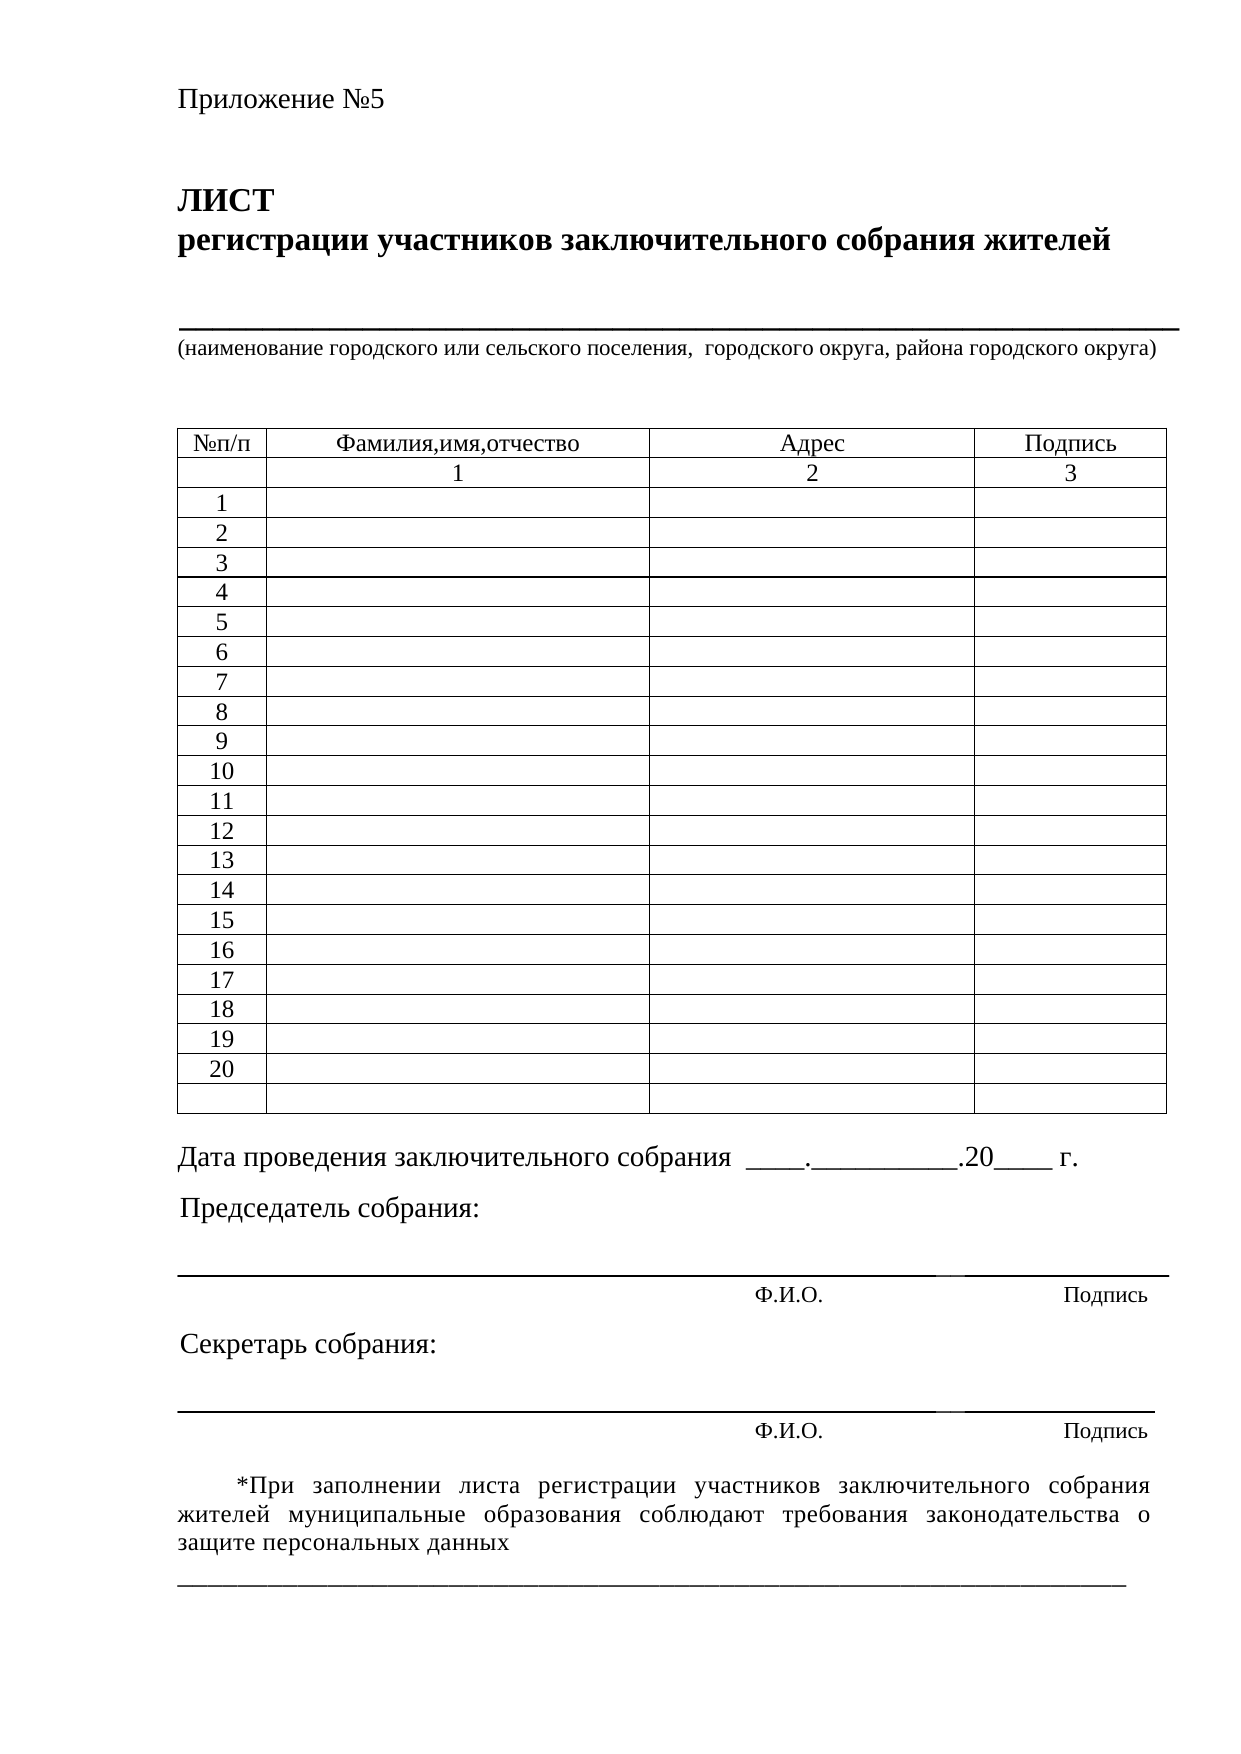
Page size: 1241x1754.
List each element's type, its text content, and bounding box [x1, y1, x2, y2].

table_cell 7 [178, 667, 266, 696]
table_cell [267, 578, 649, 606]
table_cell [267, 488, 649, 517]
table_cell [975, 637, 1166, 666]
table_cell 5 [178, 607, 266, 636]
table_cell [975, 1024, 1166, 1053]
table_cell 12 [178, 816, 266, 844]
table_cell [975, 578, 1166, 606]
text ____________________________________________________________ [177, 296, 1181, 334]
table_cell [267, 607, 649, 636]
table_header Фамилия,имя,отчество [267, 429, 649, 457]
table_cell [650, 846, 974, 874]
table_cell [267, 637, 649, 666]
table_cell [650, 1084, 974, 1113]
table_cell [650, 1024, 974, 1053]
table_cell [975, 875, 1166, 904]
text Председатель собрания: [179, 1198, 1152, 1222]
text _______________________________________________________________ [177, 1556, 1152, 1590]
table_cell [975, 995, 1166, 1023]
table_cell 6 [178, 637, 266, 666]
table_cell [267, 667, 649, 696]
table_cell [267, 1054, 649, 1083]
text (наименование городского или сельского поселения, городского округа, района городского округа) [177, 334, 1181, 360]
table_cell [650, 816, 974, 844]
table_cell [267, 726, 649, 755]
text ________________________________________________ __________________ [177, 1386, 1219, 1415]
table_cell [650, 518, 974, 547]
table_cell [975, 697, 1166, 725]
table_cell [975, 965, 1166, 993]
table_cell 4 [178, 578, 266, 606]
table_cell [267, 1024, 649, 1053]
text Ф.И.О. Подпись [177, 1279, 1219, 1308]
table_cell [650, 1054, 974, 1083]
text *При заполнении листа регистрации участников заключительного собрания жителей муниципальные образования соблюдают требования законодательства о защите персональных данных [177, 1470, 1152, 1556]
table_cell [650, 637, 974, 666]
table_cell 19 [178, 1024, 266, 1053]
table_cell [650, 548, 974, 576]
table_cell [975, 488, 1166, 517]
table_cell 16 [178, 935, 266, 964]
table_cell [650, 995, 974, 1023]
table_cell 11 [178, 786, 266, 815]
table_cell [267, 905, 649, 934]
table_cell 2 [650, 458, 974, 487]
table_cell [975, 726, 1166, 755]
table_cell [975, 548, 1166, 576]
table_cell [178, 458, 266, 487]
table_cell [975, 607, 1166, 636]
table_cell [650, 786, 974, 815]
table_cell [267, 1084, 649, 1113]
table_cell [975, 518, 1166, 547]
table_cell [975, 935, 1166, 964]
table_cell 15 [178, 905, 266, 934]
table_header №п/п [178, 429, 266, 457]
table_cell [267, 786, 649, 815]
table_cell [975, 756, 1166, 785]
table_cell [267, 548, 649, 576]
table_cell [975, 846, 1166, 874]
text Дата проведения заключительного собрания ____.__________.20____ г. [177, 1139, 1152, 1172]
table_cell 14 [178, 875, 266, 904]
table_cell [267, 846, 649, 874]
table_header Подпись [975, 429, 1166, 457]
table_cell 10 [178, 756, 266, 785]
table_cell [178, 1084, 266, 1113]
table_cell [975, 816, 1166, 844]
table_cell [650, 875, 974, 904]
table_cell [267, 995, 649, 1023]
table_cell [650, 667, 974, 696]
table_cell [267, 965, 649, 993]
text Приложение №5 [177, 89, 1181, 114]
table_cell [650, 607, 974, 636]
table_cell 9 [178, 726, 266, 755]
table_cell [975, 905, 1166, 934]
table_cell 13 [178, 846, 266, 874]
table_cell 17 [178, 965, 266, 993]
table_cell [267, 756, 649, 785]
table_cell [267, 697, 649, 725]
table_cell [650, 905, 974, 934]
table_cell 2 [178, 518, 266, 547]
table_cell [975, 1054, 1166, 1083]
table_cell [975, 1084, 1166, 1113]
table_cell [650, 697, 974, 725]
table_cell 3 [975, 458, 1166, 487]
table_cell [267, 935, 649, 964]
table_cell 1 [267, 458, 649, 487]
table_cell [650, 488, 974, 517]
table_cell [267, 518, 649, 547]
text регистрации участников заключительного собрания жителей [177, 219, 1196, 257]
table_cell [267, 816, 649, 844]
table_header Адрес [650, 429, 974, 457]
table_cell [650, 726, 974, 755]
table_cell [267, 875, 649, 904]
table_cell [650, 935, 974, 964]
table_cell [650, 578, 974, 606]
text Ф.И.О. Подпись [177, 1415, 1219, 1444]
table_cell [650, 965, 974, 993]
table_cell 8 [178, 697, 266, 725]
text ________________________________________________ ___________________ [177, 1250, 1219, 1279]
text Секретарь собрания: [179, 1334, 1152, 1358]
table_cell 1 [178, 488, 266, 517]
table_cell 3 [178, 548, 266, 576]
table_cell [975, 667, 1166, 696]
table_cell [975, 786, 1166, 815]
table_cell [650, 756, 974, 785]
table_cell 20 [178, 1054, 266, 1083]
table_cell 18 [178, 995, 266, 1023]
text ЛИСТ [118, 181, 1196, 219]
